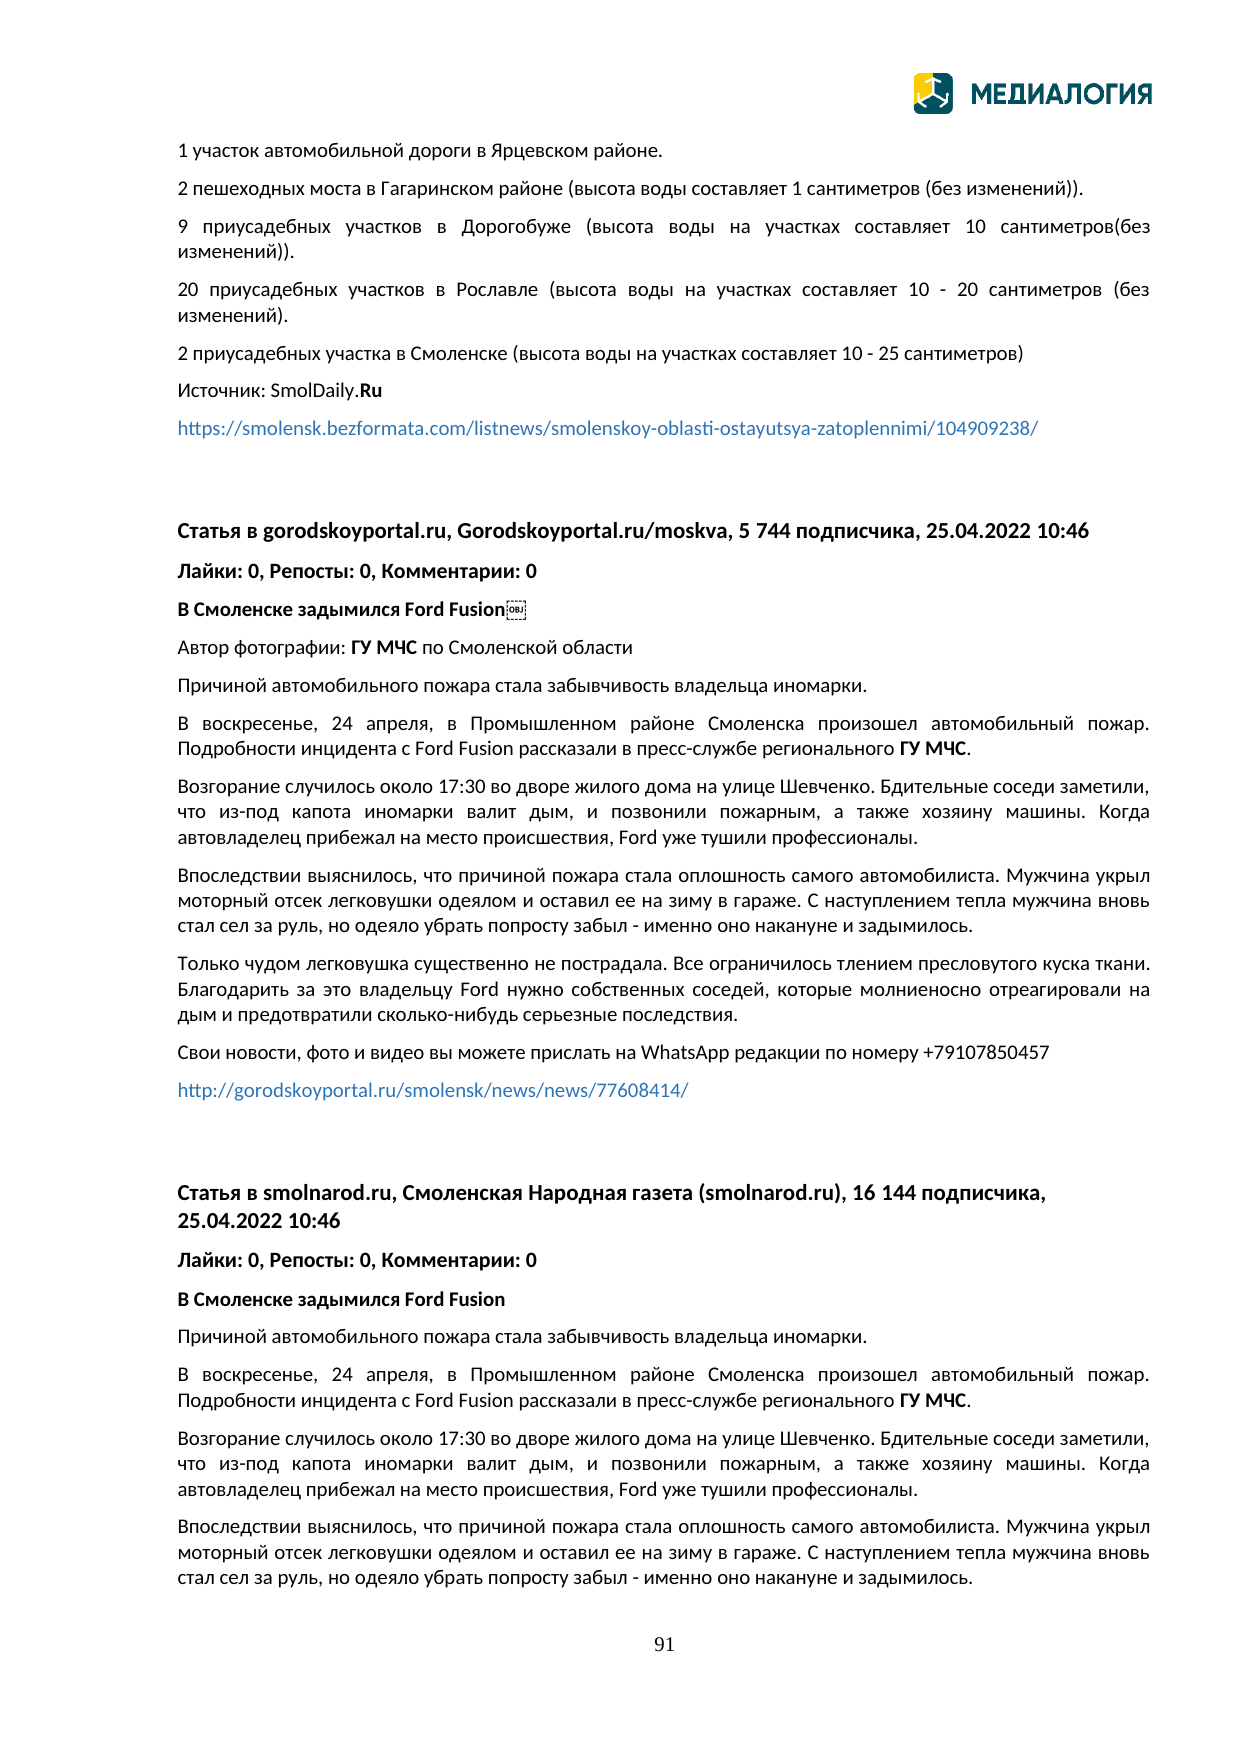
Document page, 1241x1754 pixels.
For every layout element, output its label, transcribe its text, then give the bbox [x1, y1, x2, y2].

text http://gorodskoyportal.ru/smolensk/news/news/77608414/ [177, 1077, 1152, 1103]
text 2 пешеходных моста в Гагаринском районе (высота воды составляет 1 сантиметров (без изменений)). [177, 175, 1152, 201]
text 20 приусадебных участков в Рославле (высота воды на участках составляет 10 - 20 сантиметров (без изменений). [177, 276, 1152, 327]
text В Смоленске задымился Ford Fusion [177, 1286, 1152, 1311]
text В Смоленске задымился Ford Fusion￼ [177, 596, 1152, 621]
text Возгорание случилось около 17:30 во дворе жилого дома на улице Шевченко. Бдительные соседи заметили, что из-под капота иномарки валит дым, и позвонили пожарным, а также хозяину машины. Когда автовладелец прибежал на место происшествия, Ford уже тушили профессионалы. [177, 773, 1152, 849]
text Возгорание случилось около 17:30 во дворе жилого дома на улице Шевченко. Бдительные соседи заметили, что из-под капота иномарки валит дым, и позвонили пожарным, а также хозяину машины. Когда автовладелец прибежал на место происшествия, Ford уже тушили профессионалы. [177, 1425, 1152, 1501]
text Источник: SmolDaily.Ru [177, 378, 1152, 403]
text Статья в gorodskoyportal.ru, Gorodskoyportal.ru/moskva, 5 744 подписчика, 25.04.2022 10:46 [177, 516, 1152, 544]
text Только чудом легковушка существенно не пострадала. Все ограничилось тлением пресловутого куска ткани. Благодарить за это владельцу Ford нужно собственных соседей, которые молниеносно отреагировали на дым и предотвратили сколько-нибудь серьезные последствия. [177, 951, 1152, 1027]
text Впоследствии выяснилось, что причиной пожара стала оплошность самого автомобилиста. Мужчина укрыл моторный отсек легковушки одеялом и оставил ее на зиму в гараже. С наступлением тепла мужчина вновь стал сел за руль, но одеяло убрать попросту забыл - именно оно накануне и задымилось. [177, 1514, 1152, 1590]
text Лайки: 0, Репосты: 0, Комментарии: 0 [177, 557, 1152, 583]
text В воскресенье, 24 апреля, в Промышленном районе Смоленска произошел автомобильный пожар. Подробности инцидента с Ford Fusion рассказали в пресс-службе регионального ГУ МЧС. [177, 1362, 1152, 1412]
text 2 приусадебных участка в Смоленске (высота воды на участках составляет 10 - 25 сантиметров) [177, 340, 1152, 365]
text В воскресенье, 24 апреля, в Промышленном районе Смоленска произошел автомобильный пожар. Подробности инцидента с Ford Fusion рассказали в пресс-службе регионального ГУ МЧС. [177, 710, 1152, 761]
text 9 приусадебных участков в Дорогобуже (высота воды на участках составляет 10 сантиметров(без изменений)). [177, 213, 1152, 264]
text Впоследствии выяснилось, что причиной пожара стала оплошность самого автомобилиста. Мужчина укрыл моторный отсек легковушки одеялом и оставил ее на зиму в гараже. С наступлением тепла мужчина вновь стал сел за руль, но одеяло убрать попросту забыл - именно оно накануне и задымилось. [177, 862, 1152, 938]
text Свои новости, фото и видео вы можете прислать на WhatsApp редакции по номеру +79107850457 [177, 1039, 1152, 1065]
picture [913, 73, 1152, 114]
text Лайки: 0, Репосты: 0, Комментарии: 0 [177, 1247, 1152, 1273]
text Автор фотографии: ГУ МЧС по Смоленской области [177, 634, 1152, 659]
text 1 участок автомобильной дороги в Ярцевском районе. [177, 137, 1152, 163]
text Причиной автомобильного пожара стала забывчивость владельца иномарки. [177, 672, 1152, 697]
text https://smolensk.bezformata.com/listnews/smolenskoy-oblasti-ostayutsya-zatoplennimi/104909238/ [177, 416, 1152, 441]
text Статья в smolnarod.ru, Смоленская Народная газета (smolnarod.ru), 16 144 подписчика, 25.04.2022 10:46 [177, 1178, 1152, 1234]
text Причиной автомобильного пожара стала забывчивость владельца иномарки. [177, 1324, 1152, 1349]
